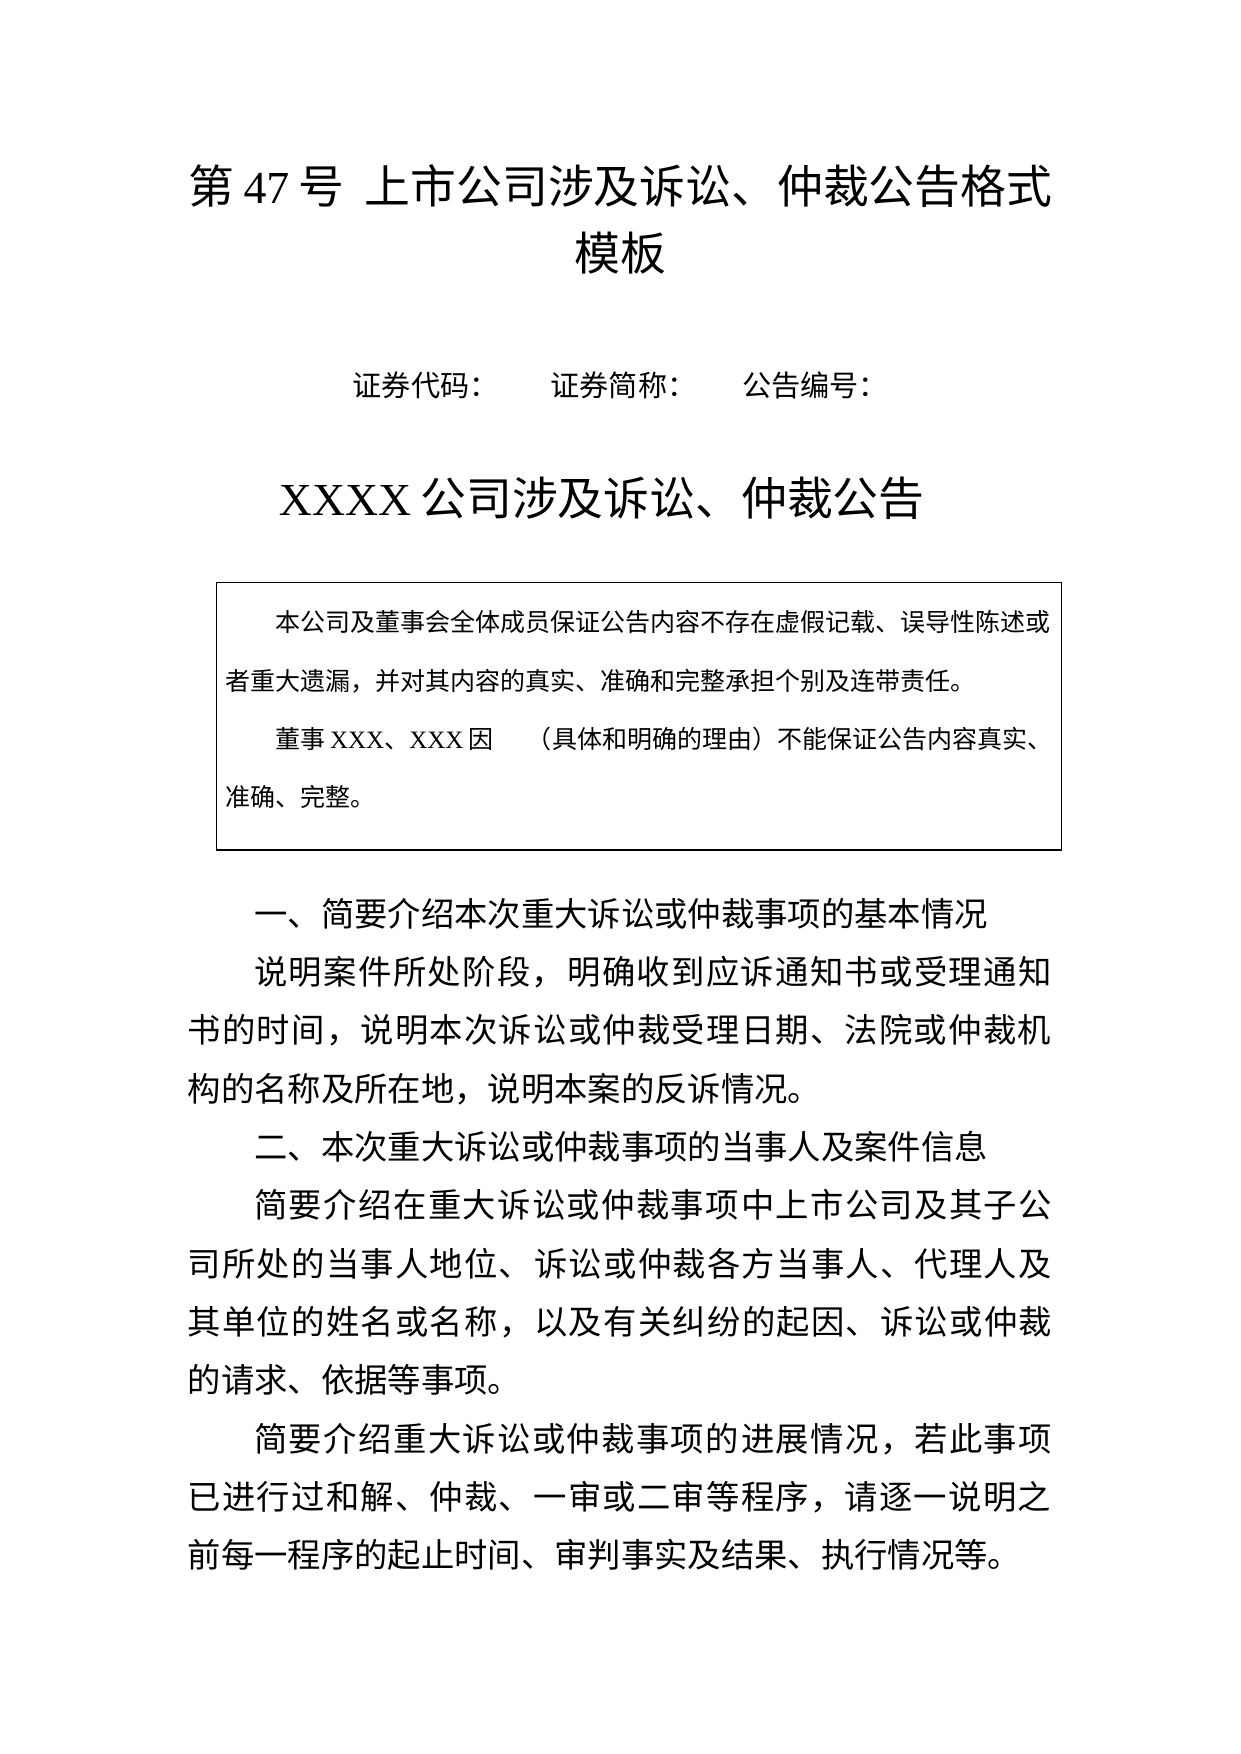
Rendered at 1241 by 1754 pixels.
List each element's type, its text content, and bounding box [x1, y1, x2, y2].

text 本公司及董事会全体成员保证公告内容不存在虚假记载、误导性陈述或者重大遗漏，并对其内容的真实、准确和完整承担个别及连带责任。 [217, 583, 1061, 698]
text 一、简要介绍本次重大诉讼或仲裁事项的基本情况 [187, 879, 1053, 938]
text XXXX公司涉及诉讼、仲裁公告 [187, 462, 1016, 529]
text 二、本次重大诉讼或仲裁事项的当事人及案件信息 [187, 1113, 1053, 1171]
text 说明案件所处阶段，明确收到应诉通知书或受理通知书的时间，说明本次诉讼或仲裁受理日期、法院或仲裁机构的名称及所在地，说明本案的反诉情况。 [187, 938, 1053, 1113]
text 证券代码： 证券简称： 公告编号： [187, 350, 1053, 408]
text 董事XXX、XXX因 （具体和明确的理由）不能保证公告内容真实、准确、完整。 [217, 698, 1061, 849]
subtitle 第47号 上市公司涉及诉讼、仲裁公告格式模板 [187, 150, 1053, 283]
text 简要介绍重大诉讼或仲裁事项的进展情况，若此事项已进行过和解、仲裁、一审或二审等程序，请逐一说明之前每一程序的起止时间、审判事实及结果、执行情况等。 [187, 1404, 1053, 1579]
text 简要介绍在重大诉讼或仲裁事项中上市公司及其子公司所处的当事人地位、诉讼或仲裁各方当事人、代理人及其单位的姓名或名称，以及有关纠纷的起因、诉讼或仲裁的请求、依据等事项。 [187, 1171, 1053, 1404]
